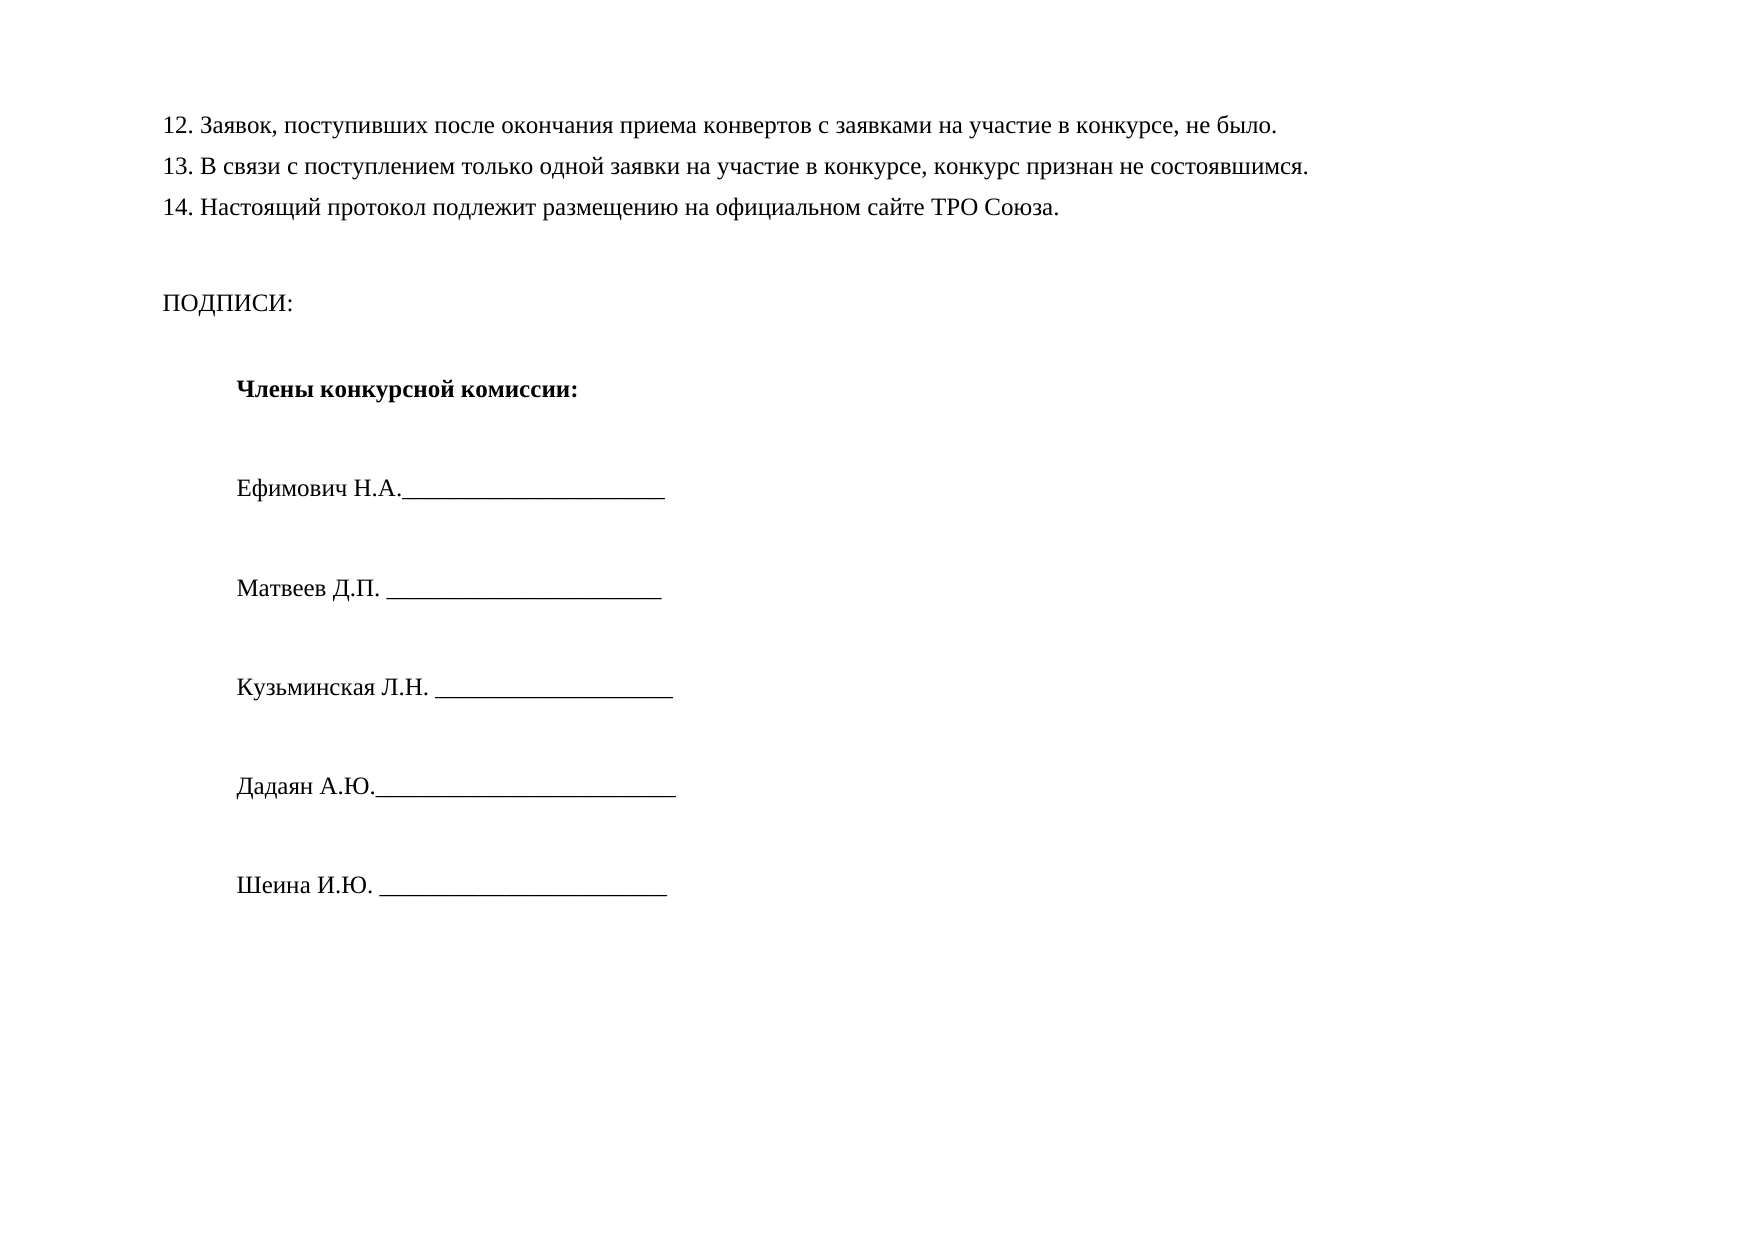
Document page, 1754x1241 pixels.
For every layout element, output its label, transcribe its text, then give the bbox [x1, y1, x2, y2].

text Кузьминская Л.Н. ___________________ [236, 672, 1683, 700]
text Шеина И.Ю. _______________________ [236, 870, 1683, 898]
text Члены конкурсной комиссии: [236, 374, 1683, 403]
text ПОДПИСИ: [162, 288, 1683, 316]
text Дадаян А.Ю.________________________ [236, 771, 1683, 799]
text Матвеев Д.П. ______________________ [236, 573, 1683, 601]
text 13. В связи с поступлением только одной заявки на участие в конкурсе, конкурс признан не состоявшимся. [162, 151, 1683, 180]
text Ефимович Н.А._____________________ [236, 473, 1683, 502]
text 14. Настоящий протокол подлежит размещению на официальном сайте ТРО Союза. [162, 192, 1683, 221]
text 12. Заявок, поступивших после окончания приема конвертов с заявками на участие в конкурсе, не было. [162, 110, 1683, 139]
